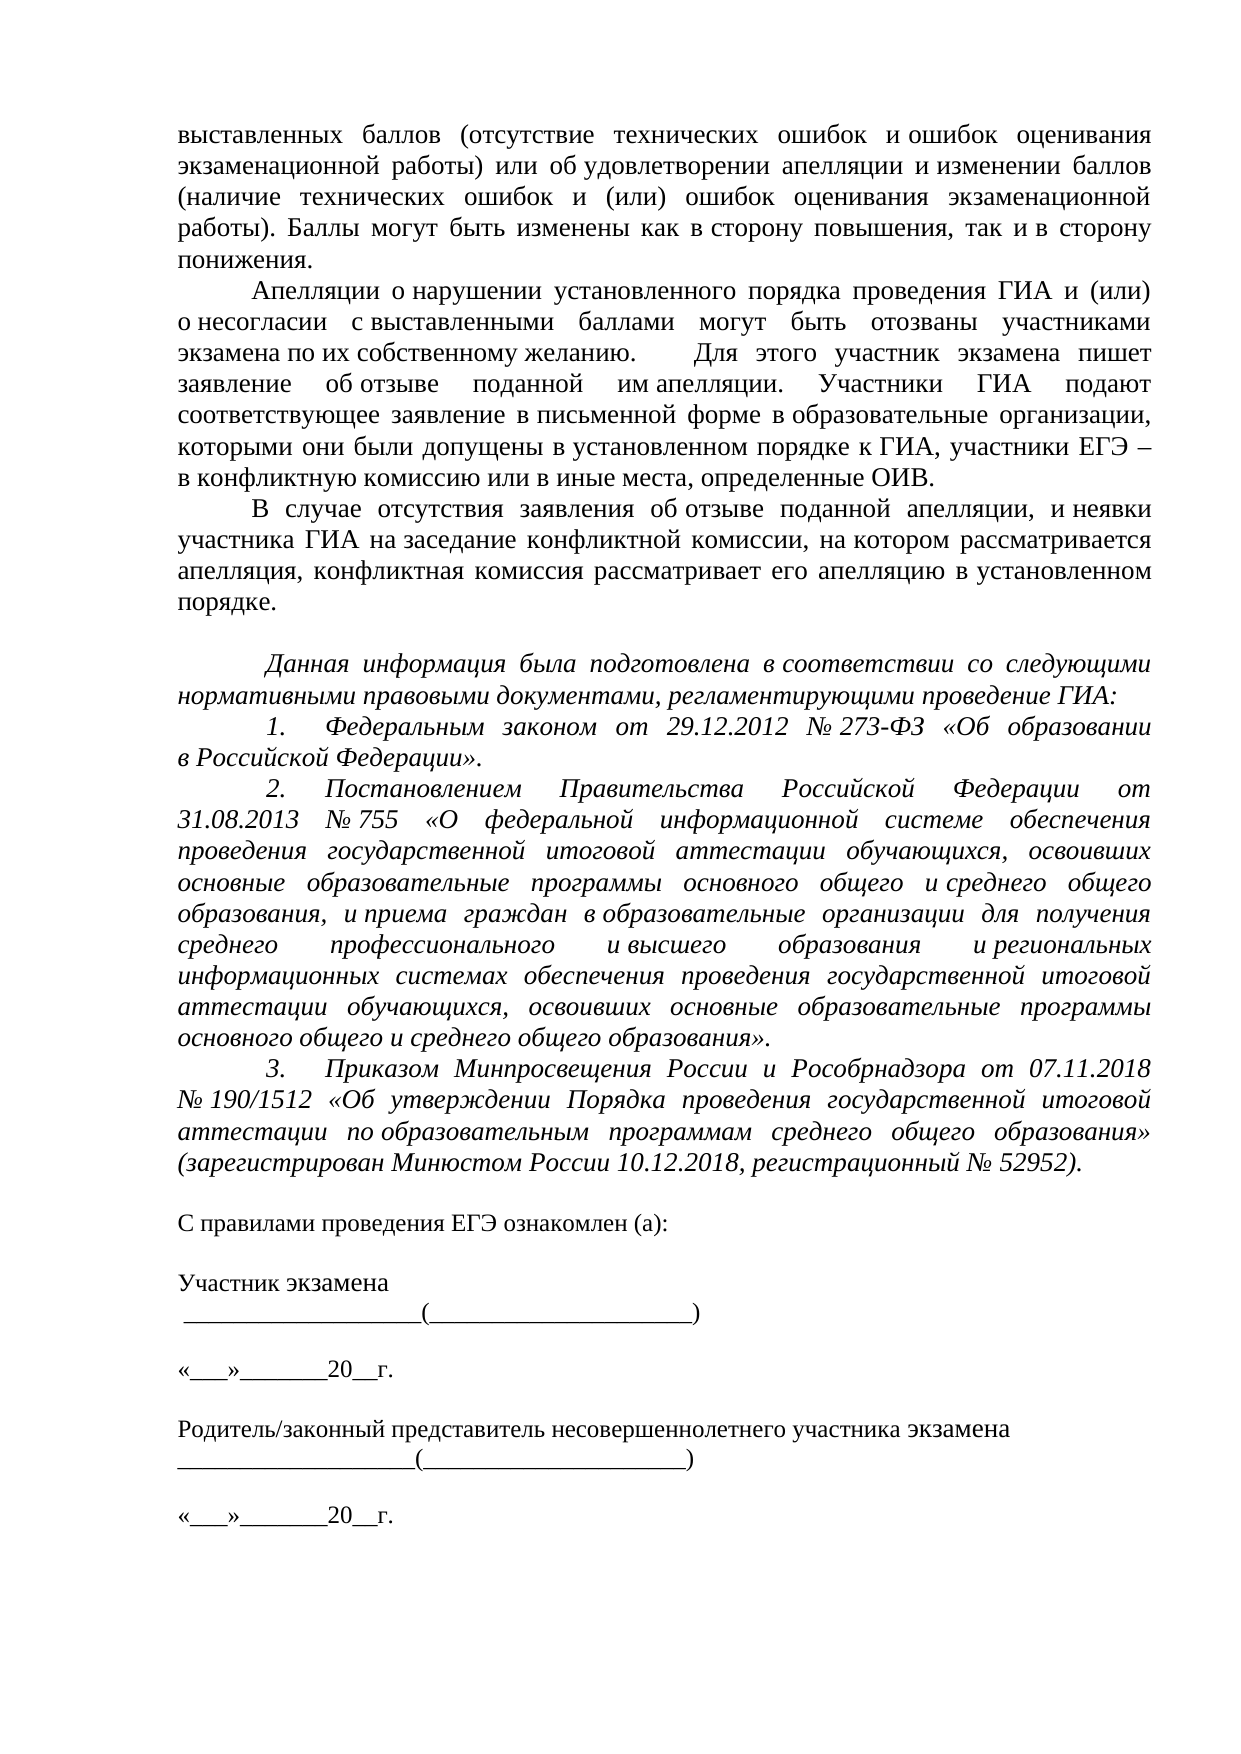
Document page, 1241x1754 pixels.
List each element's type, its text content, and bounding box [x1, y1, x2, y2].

text С правилами проведения ЕГЭ ознакомлен (а): [177, 1208, 1152, 1237]
text ___________________(_____________________) [177, 1443, 1152, 1472]
text В случае отсутствия заявления об отзыве поданной апелляции, и неявки участника ГИА на заседание конфликтной комиссии, на котором рассматривается апелляция, конфликтная комиссия рассматривает его апелляцию в установленном порядке. [177, 492, 1152, 616]
text 3. Приказом Минпросвещения России и Рособрнадзора от 07.11.2018 № 190/1512 «Об утверждении Порядка проведения государственной итоговой аттестации по образовательным программам среднего общего образования» (зарегистрирован Минюстом России 10.12.2018, регистрационный № 52952). [177, 1052, 1152, 1177]
text 1. Федеральным законом от 29.12.2012 № 273-ФЗ «Об образовании в Российской Федерации». [177, 710, 1152, 772]
text Родитель/законный представитель несовершеннолетнего участника экзамена [177, 1412, 1152, 1443]
text Данная информация была подготовлена в соответствии со следующими нормативными правовыми документами, регламентирующими проведение ГИА: [177, 648, 1152, 710]
text Участник экзамена [177, 1266, 1152, 1297]
text ___________________(_____________________) [177, 1297, 1152, 1326]
text 2. Постановлением Правительства Российской Федерации от 31.08.2013 № 755 «О федеральной информационной системе обеспечения проведения государственной итоговой аттестации обучающихся, освоивших основные образовательные программы основного общего и среднего общего образования, и приема граждан в образовательные организации для получения среднего профессионального и высшего образования и региональных информационных системах обеспечения проведения государственной итоговой аттестации обучающихся, освоивших основные образовательные программы основного общего и среднего общего образования». [177, 772, 1152, 1052]
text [177, 118, 1152, 274]
text «___»_______20__г. [177, 1501, 1152, 1529]
text «___»_______20__г. [177, 1354, 1152, 1383]
text Апелляции о нарушении установленного порядка проведения ГИА и (или) о несогласии с выставленными баллами могут быть отозваны участниками экзамена по их собственному желанию. Для этого участник экзамена пишет заявление об отзыве поданной им апелляции. Участники ГИА подают соответствующее заявление в письменной форме в образовательные организации, которыми они были допущены в установленном порядке к ГИА, участники ЕГЭ – в конфликтную комиссию или в иные места, определенные ОИВ. [177, 274, 1152, 492]
